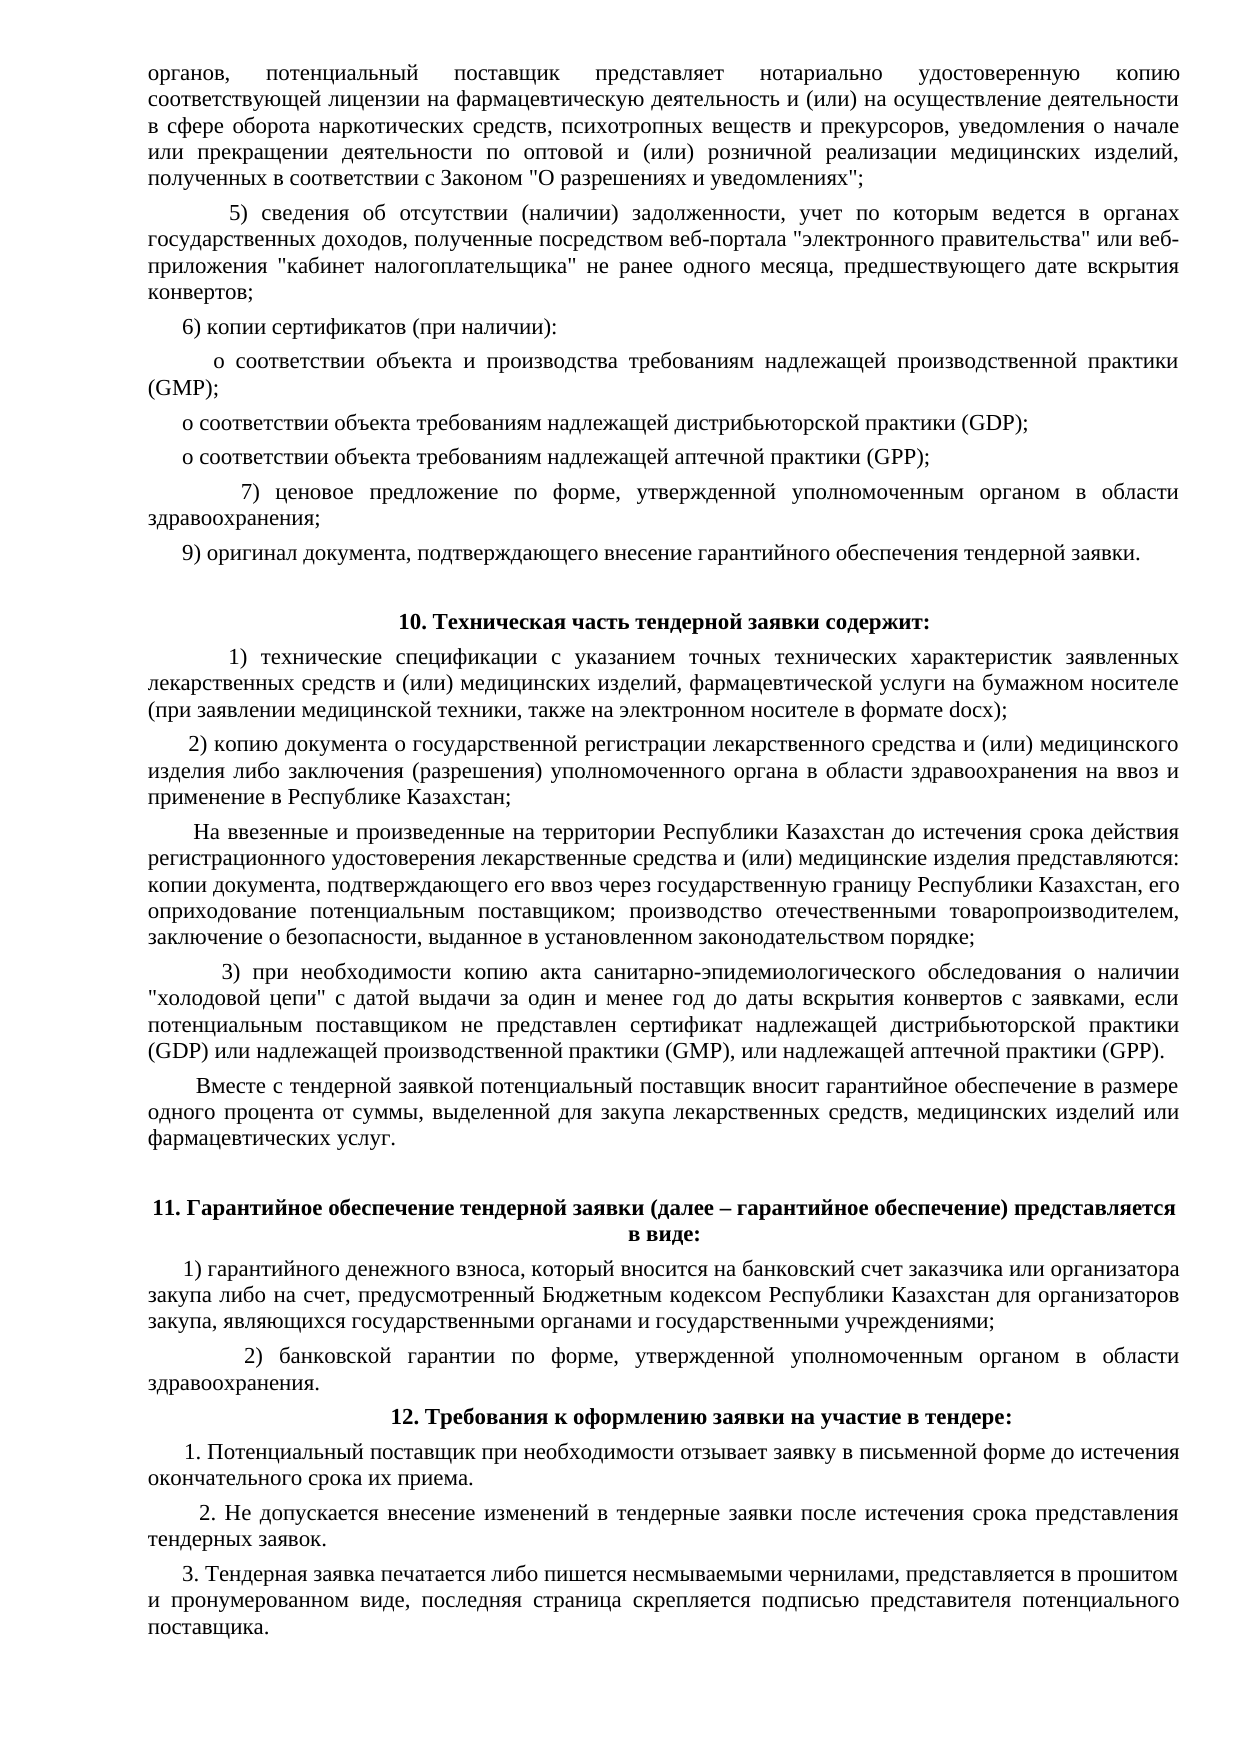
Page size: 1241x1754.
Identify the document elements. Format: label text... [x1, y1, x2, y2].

text 1) технические спецификации с указанием точных технических характеристик заявленных лекарственных средств и (или) медицинских изделий, фармацевтической услуги на бумажном носителе (при заявлении медицинской техники, также на электронном носителе в формате docx); [148, 643, 1181, 722]
text 2) банковской гарантии по форме, утвержденной уполномоченным органом в области здравоохранения. [148, 1342, 1181, 1395]
text 1. Потенциальный поставщик при необходимости отзывает заявку в письменной форме до истечения окончательного срока их приема. [148, 1438, 1181, 1491]
text 9) оригинал документа, подтверждающего внесение гарантийного обеспечения тендерной заявки. [148, 539, 1181, 565]
text На ввезенные и произведенные на территории Республики Казахстан до истечения срока действия регистрационного удостоверения лекарственные средства и (или) медицинские изделия представляются: копии документа, подтверждающего его ввоз через государственную границу Республики Казахстан, его оприходование потенциальным поставщиком; производство отечественными товаропроизводителем, заключение о безопасности, выданное в установленном законодательством порядке; [148, 818, 1181, 950]
text о соответствии объекта и производства требованиям надлежащей производственной практики (GMP); [148, 348, 1181, 400]
text 10. Техническая часть тендерной заявки содержит: [148, 608, 1181, 635]
text 3) при необходимости копию акта санитарно-эпидемиологического обследования о наличии "холодовой цепи" с датой выдачи за один и менее год до даты вскрытия конвертов с заявками, если потенциальным поставщиком не представлен сертификат надлежащей дистрибьюторской практики (GDP) или надлежащей производственной практики (GМP), или надлежащей аптечной практики (GPP). [148, 958, 1181, 1063]
text 1) гарантийного денежного взноса, который вносится на банковский счет заказчика или организатора закупа либо на счет, предусмотренный Бюджетным кодексом Республики Казахстан для организаторов закупа, являющихся государственными органами и государственными учреждениями; [148, 1255, 1181, 1334]
text 12. Требования к оформлению заявки на участие в тендере: [148, 1403, 1181, 1430]
text Вместе с тендерной заявкой потенциальный поставщик вносит гарантийное обеспечение в размере одного процента от суммы, выделенной для закупа лекарственных средств, медицинских изделий или фармацевтических услуг. [148, 1072, 1181, 1151]
text 3. Тендерная заявка печатается либо пишется несмываемыми чернилами, представляется в прошитом и пронумерованном виде, последняя страница скрепляется подписью представителя потенциального поставщика. [148, 1560, 1181, 1639]
text 5) сведения об отсутствии (наличии) задолженности, учет по которым ведется в органах государственных доходов, полученные посредством веб-портала "электронного правительства" или веб-приложения "кабинет налогоплательщика" не ранее одного месяца, предшествующего дате вскрытия конвертов; [148, 199, 1181, 304]
text о соответствии объекта требованиям надлежащей дистрибьюторской практики (GDP); [148, 409, 1181, 435]
text 6) копии сертификатов (при наличии): [148, 313, 1181, 339]
text 11. Гарантийное обеспечение тендерной заявки (далее – гарантийное обеспечение) представляется в виде: [148, 1194, 1181, 1247]
text 2) копию документа о государственной регистрации лекарственного средства и (или) медицинского изделия либо заключения (разрешения) уполномоченного органа в области здравоохранения на ввоз и применение в Республике Казахстан; [148, 731, 1181, 809]
text 2. Не допускается внесение изменений в тендерные заявки после истечения срока представления тендерных заявок. [148, 1499, 1181, 1552]
text 7) ценовое предложение по форме, утвержденной уполномоченным органом в области здравоохранения; [148, 478, 1181, 531]
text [148, 59, 1181, 191]
text о соответствии объекта требованиям надлежащей аптечной практики (GPP); [148, 443, 1181, 470]
